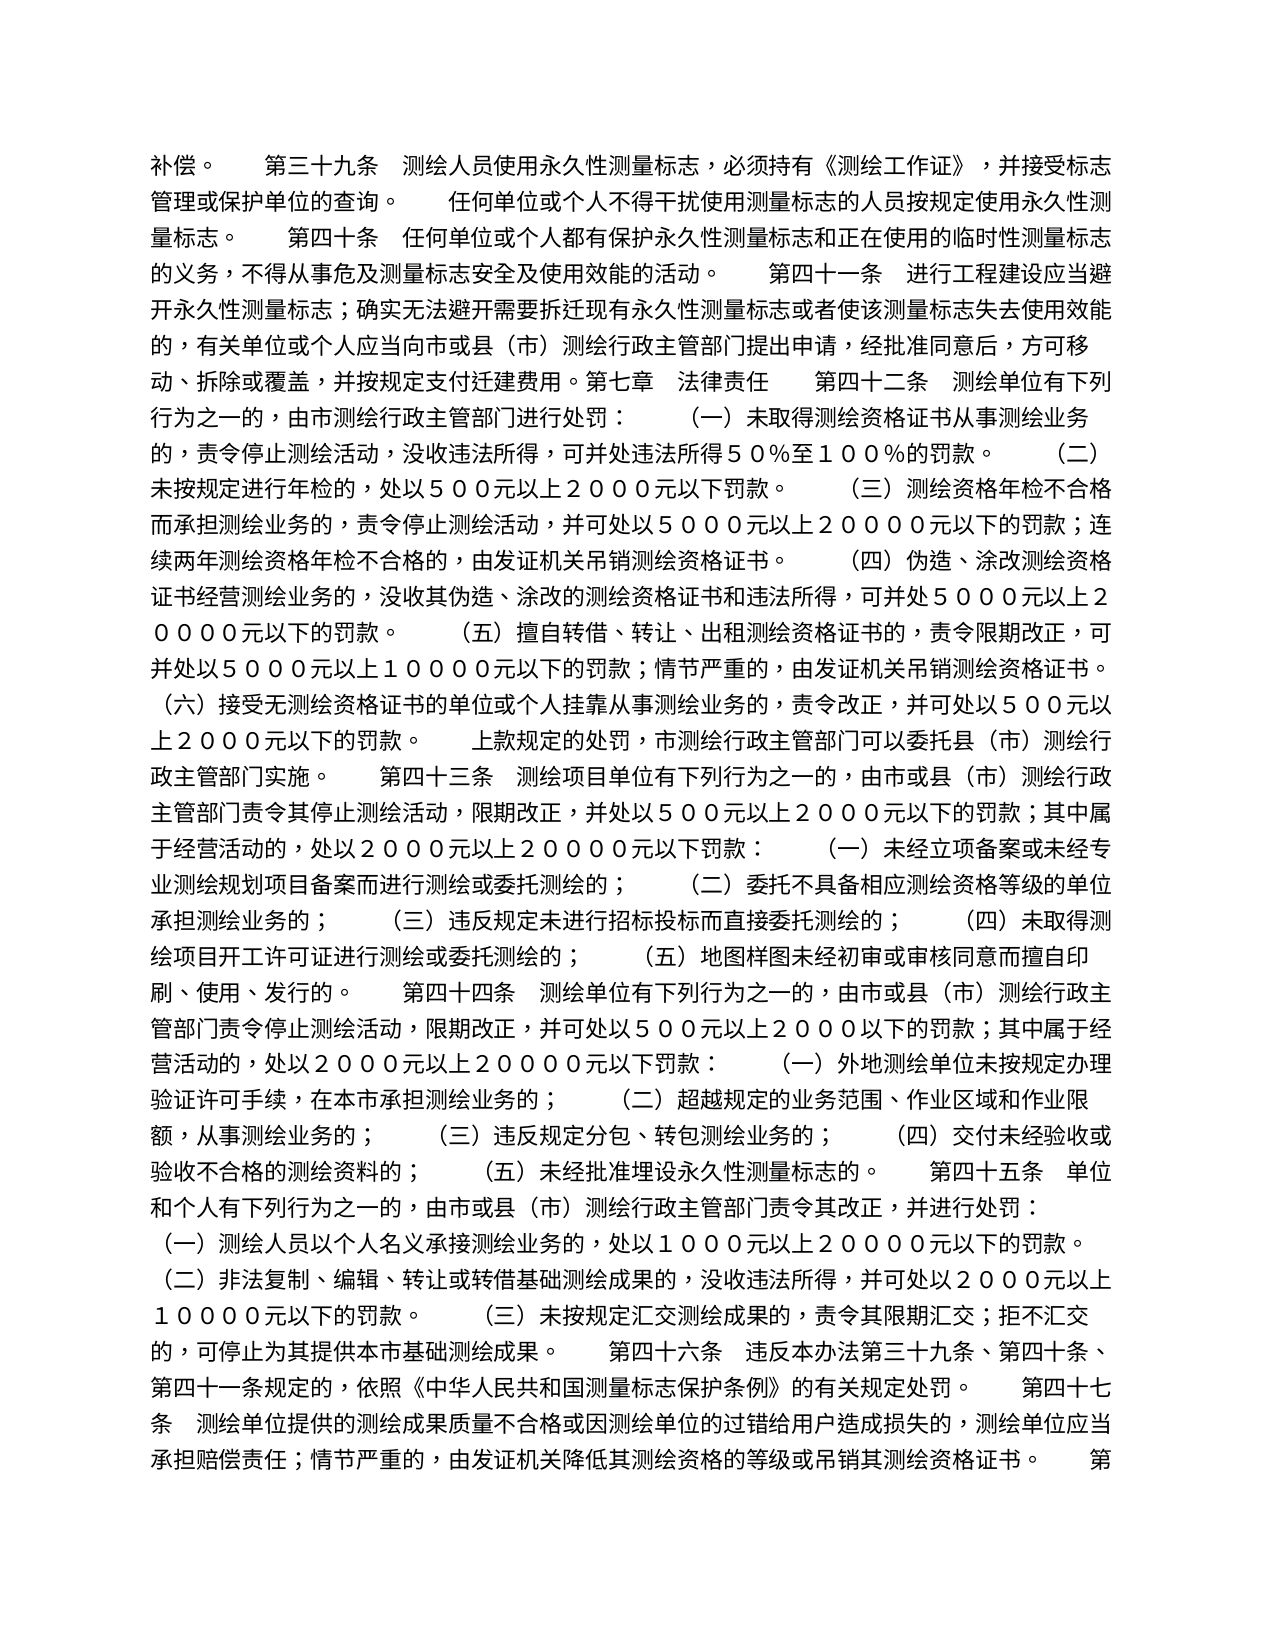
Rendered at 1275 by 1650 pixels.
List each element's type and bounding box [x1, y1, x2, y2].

text [150, 150, 1125, 1475]
